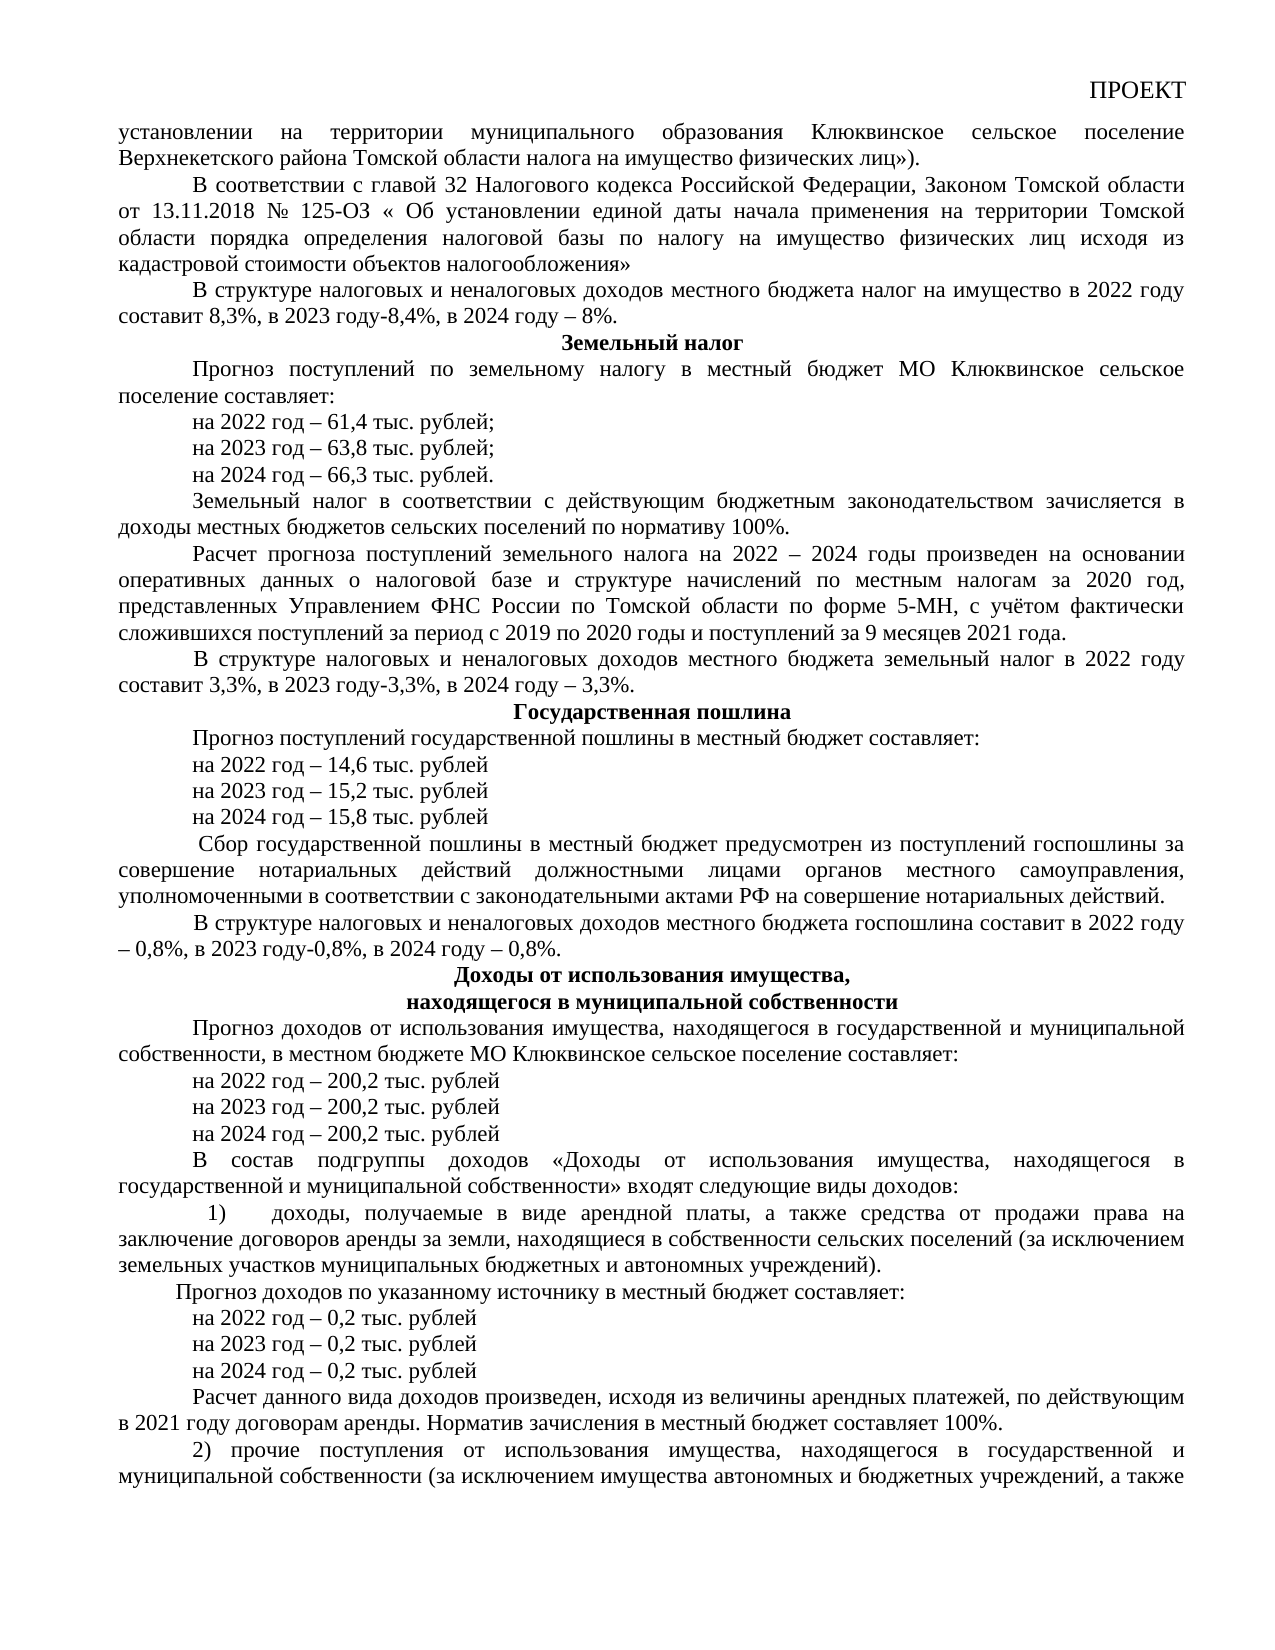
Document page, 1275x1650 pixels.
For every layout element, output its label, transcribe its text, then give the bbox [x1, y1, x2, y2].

text находящегося в муниципальной собственности [118, 988, 1186, 1014]
text на 2024 год – 15,8 тыс. рублей [118, 803, 1186, 830]
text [118, 118, 1186, 171]
text Прогноз доходов от использования имущества, находящегося в государственной и муниципальной собственности, в местном бюджете МО Клюквинское сельское поселение составляет: [118, 1014, 1186, 1067]
text Расчет прогноза поступлений земельного налога на 2022 – 2024 годы произведен на основании оперативных данных о налоговой базе и структуре начислений по местным налогам за 2020 год, представленных Управлением ФНС России по Томской области по форме 5-МН, с учётом фактически сложившихся поступлений за период с 2019 по 2020 годы и поступлений за 9 месяцев 2021 года. [118, 540, 1186, 645]
text на 2022 год – 61,4 тыс. рублей; [118, 408, 1186, 434]
text Доходы от использования имущества, [118, 961, 1186, 988]
text В структуре налоговых и неналоговых доходов местного бюджета земельный налог в 2022 году составит 3,3%, в 2023 году-3,3%, в 2024 году – 3,3%. [118, 645, 1186, 698]
text В структуре налоговых и неналоговых доходов местного бюджета налог на имущество в 2022 году составит 8,3%, в 2023 году-8,4%, в 2024 году – 8%. [118, 276, 1186, 329]
text Прогноз поступлений по земельному налогу в местный бюджет МО Клюквинское сельское поселение составляет: [118, 355, 1186, 408]
text Земельный налог в соответствии с действующим бюджетным законодательством зачисляется в доходы местных бюджетов сельских поселений по нормативу 100%. [118, 487, 1186, 540]
text на 2024 год – 66,3 тыс. рублей. [118, 461, 1186, 487]
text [118, 1436, 1186, 1488]
text Прогноз поступлений государственной пошлины в местный бюджет составляет: [118, 724, 1186, 751]
text В соответствии с главой 32 Налогового кодекса Российской Федерации, Законом Томской области от 13.11.2018 № 125-ОЗ « Об установлении единой даты начала применения на территории Томской области порядка определения налоговой базы по налогу на имущество физических лиц исходя из кадастровой стоимости объектов налогообложения» [118, 171, 1186, 276]
text Государственная пошлина [118, 698, 1186, 724]
text на 2022 год – 0,2 тыс. рублей [118, 1304, 1186, 1330]
text Прогноз доходов по указанному источнику в местный бюджет составляет: [118, 1278, 1186, 1304]
text В состав подгруппы доходов «Доходы от использования имущества, находящегося в государственной и муниципальной собственности» входят следующие виды доходов: [118, 1146, 1186, 1199]
text Земельный налог [118, 329, 1186, 355]
text В структуре налоговых и неналоговых доходов местного бюджета госпошлина составит в 2022 году – 0,8%, в 2023 году-0,8%, в 2024 году – 0,8%. [118, 909, 1186, 961]
text на 2024 год – 0,2 тыс. рублей [118, 1357, 1186, 1383]
text Расчет данного вида доходов произведен, исходя из величины арендных платежей, по действующим в 2021 году договорам аренды. Норматив зачисления в местный бюджет составляет 100%. [118, 1383, 1186, 1436]
text Сбор государственной пошлины в местный бюджет предусмотрен из поступлений госпошлины за совершение нотариальных действий должностными лицами органов местного самоуправления, уполномоченными в соответствии с законодательными актами РФ на совершение нотариальных действий. [118, 830, 1186, 909]
text на 2022 год – 14,6 тыс. рублей [118, 751, 1186, 777]
text на 2023 год – 63,8 тыс. рублей; [118, 434, 1186, 461]
text на 2023 год – 0,2 тыс. рублей [118, 1330, 1186, 1357]
list доходы, получаемые в виде арендной платы, а также средства от продажи права на заключение договоров аренды за земли, находящиеся в собственности сельских поселений (за исключением земельных участков муниципальных бюджетных и автономных учреждений). [118, 1199, 1186, 1278]
text на 2023 год – 15,2 тыс. рублей [118, 777, 1186, 803]
text на 2024 год – 200,2 тыс. рублей [118, 1119, 1186, 1146]
text на 2022 год – 200,2 тыс. рублей [118, 1067, 1186, 1093]
text на 2023 год – 200,2 тыс. рублей [118, 1093, 1186, 1119]
